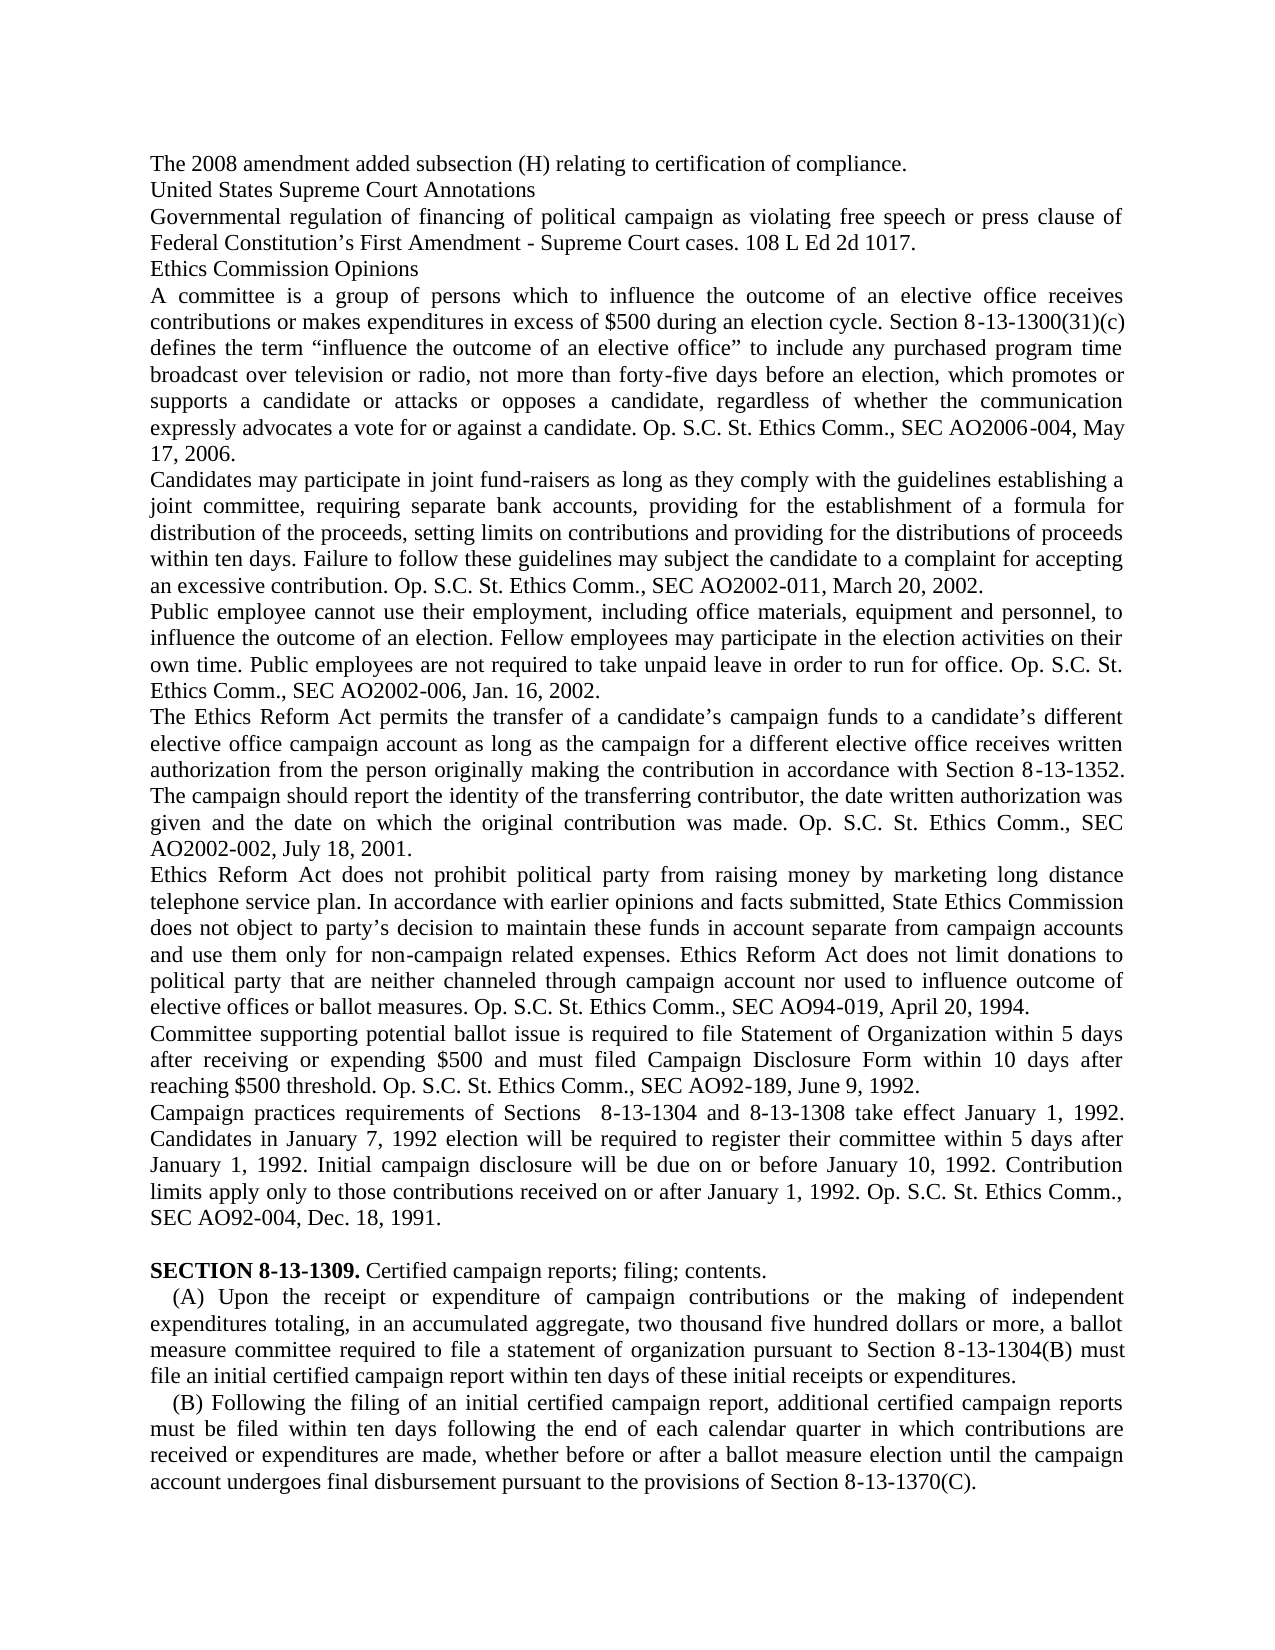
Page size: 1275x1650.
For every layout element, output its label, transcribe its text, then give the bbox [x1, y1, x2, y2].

text The Ethics Reform Act permits the transfer of a candidate’s campaign funds to a candidate’s different elective office campaign account as long as the campaign for a different elective office receives written authorization from the person originally making the contribution in accordance with Section 8-13-1352. The campaign should report the identity of the transferring contributor, the date written authorization was given and the date on which the original contribution was made. Op. S.C. St. Ethics Comm., SEC AO2002-002, July 18, 2001. [150, 703, 1125, 862]
text Campaign practices requirements of Sections 8-13-1304 and 8-13-1308 take effect January 1, 1992. Candidates in January 7, 1992 election will be required to register their committee within 5 days after January 1, 1992. Initial campaign disclosure will be due on or before January 10, 1992. Contribution limits apply only to those contributions received on or after January 1, 1992. Op. S.C. St. Ethics Comm., SEC AO92-004, Dec. 18, 1991. [150, 1099, 1125, 1231]
text Public employee cannot use their employment, including office materials, equipment and personnel, to influence the outcome of an election. Fellow employees may participate in the election activities on their own time. Public employees are not required to take unpaid leave in order to run for office. Op. S.C. St. Ethics Comm., SEC AO2002-006, Jan. 16, 2002. [150, 598, 1125, 703]
text Committee supporting potential ballot issue is required to file Statement of Organization within 5 days after receiving or expending $500 and must filed Campaign Disclosure Form within 10 days after reaching $500 threshold. Op. S.C. St. Ethics Comm., SEC AO92-189, June 9, 1992. [150, 1020, 1125, 1099]
text United States Supreme Court Annotations [150, 176, 1125, 203]
text Ethics Reform Act does not prohibit political party from raising money by marketing long distance telephone service plan. In accordance with earlier opinions and facts submitted, State Ethics Commission does not object to party’s decision to maintain these funds in account separate from campaign accounts and use them only for non-campaign related expenses. Ethics Reform Act does not limit donations to political party that are neither channeled through campaign account nor used to influence outcome of elective offices or ballot measures. Op. S.C. St. Ethics Comm., SEC AO94-019, April 20, 1994. [150, 862, 1125, 1020]
text Governmental regulation of financing of political campaign as violating free speech or press clause of Federal Constitution’s First Amendment - Supreme Court cases. 108 L Ed 2d 1017. [150, 203, 1125, 255]
text SECTION 8-13-1309. Certified campaign reports; filing; contents. [150, 1257, 1125, 1283]
text (A) Upon the receipt or expenditure of campaign contributions or the making of independent expenditures totaling, in an accumulated aggregate, two thousand five hundred dollars or more, a ballot measure committee required to file a statement of organization pursuant to Section 8-13-1304(B) must file an initial certified campaign report within ten days of these initial receipts or expenditures. [150, 1283, 1125, 1389]
text Candidates may participate in joint fund-raisers as long as they comply with the guidelines establishing a joint committee, requiring separate bank accounts, providing for the establishment of a formula for distribution of the proceeds, setting limits on contributions and providing for the distributions of proceeds within ten days. Failure to follow these guidelines may subject the candidate to a complaint for accepting an excessive contribution. Op. S.C. St. Ethics Comm., SEC AO2002-011, March 20, 2002. [150, 466, 1125, 598]
text A committee is a group of persons which to influence the outcome of an elective office receives contributions or makes expenditures in excess of $500 during an election cycle. Section 8-13-1300(31)(c) defines the term “influence the outcome of an elective office” to include any purchased program time broadcast over television or radio, not more than forty-five days before an election, which promotes or supports a candidate or attacks or opposes a candidate, regardless of whether the communication expressly advocates a vote for or against a candidate. Op. S.C. St. Ethics Comm., SEC AO2006-004, May 17, 2006. [150, 282, 1125, 466]
text (B) Following the filing of an initial certified campaign report, additional certified campaign reports must be filed within ten days following the end of each calendar quarter in which contributions are received or expenditures are made, whether before or after a ballot measure election until the campaign account undergoes final disbursement pursuant to the provisions of Section 8-13-1370(C). [150, 1389, 1125, 1494]
text Ethics Commission Opinions [150, 255, 1125, 282]
text The 2008 amendment added subsection (H) relating to certification of compliance. [150, 150, 1125, 176]
